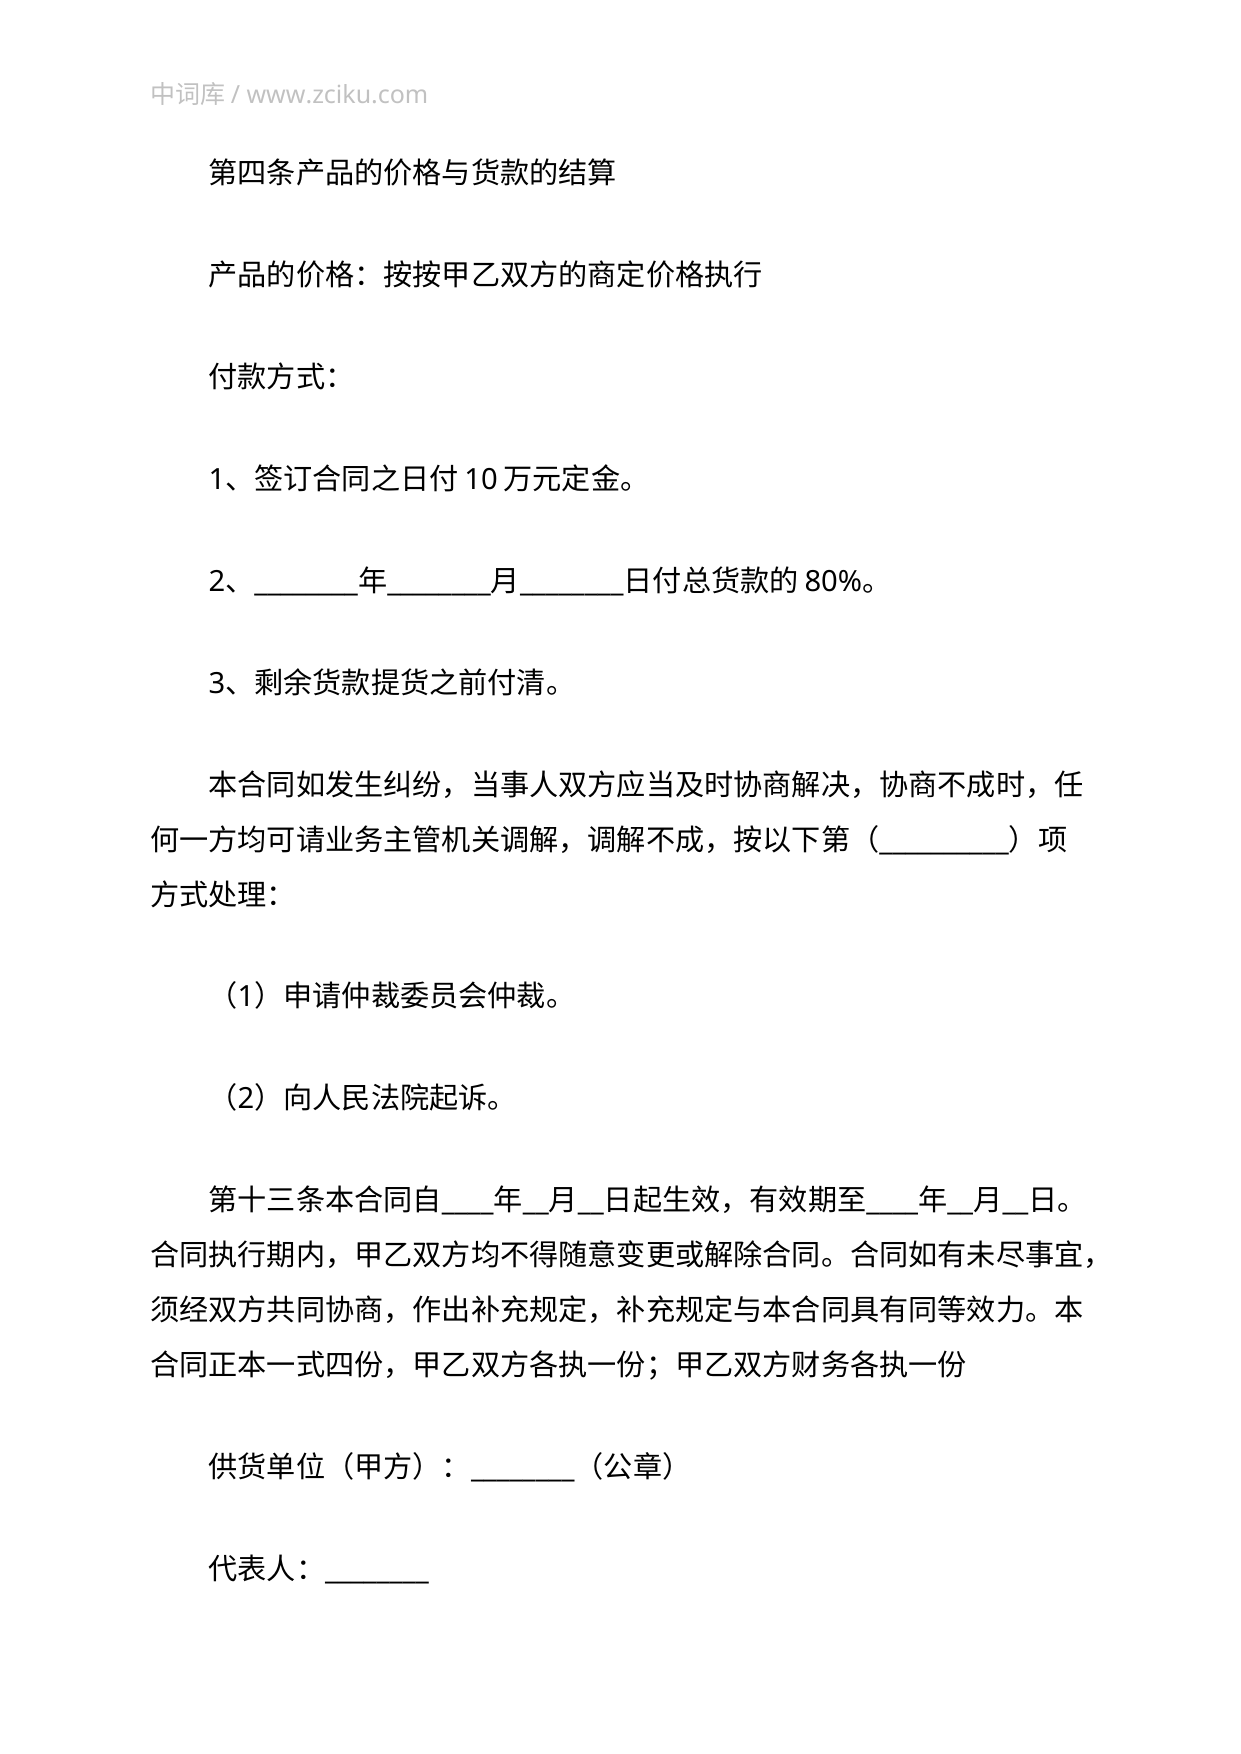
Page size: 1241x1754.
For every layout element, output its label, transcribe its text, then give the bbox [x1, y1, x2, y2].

text 2、________年________月________日付总货款的80%。 [150, 557, 1090, 600]
text （1）申请仲裁委员会仲裁。 [150, 973, 1090, 1015]
text 3、剩余货款提货之前付清。 [150, 659, 1090, 702]
text 付款方式： [150, 353, 1090, 396]
text 第四条产品的价格与货款的结算 [150, 150, 1090, 192]
text 代表人：________ [150, 1545, 1090, 1588]
text （2）向人民法院起诉。 [150, 1075, 1090, 1117]
text 第十三条本合同自____年__月__日起生效，有效期至____年__月__日。合同执行期内，甲乙双方均不得随意变更或解除合同。合同如有未尽事宜，须经双方共同协商，作出补充规定，补充规定与本合同具有同等效力。本合同正本一式四份，甲乙双方各执一份；甲乙双方财务各执一份 [150, 1177, 1090, 1384]
text 供货单位（甲方）：________（公章） [150, 1443, 1090, 1486]
text 产品的价格：按按甲乙双方的商定价格执行 [150, 252, 1090, 294]
text 1、签订合同之日付10万元定金。 [150, 455, 1090, 498]
text 本合同如发生纠纷，当事人双方应当及时协商解决，协商不成时，任何一方均可请业务主管机关调解，调解不成，按以下第（__________）项方式处理： [150, 761, 1090, 913]
